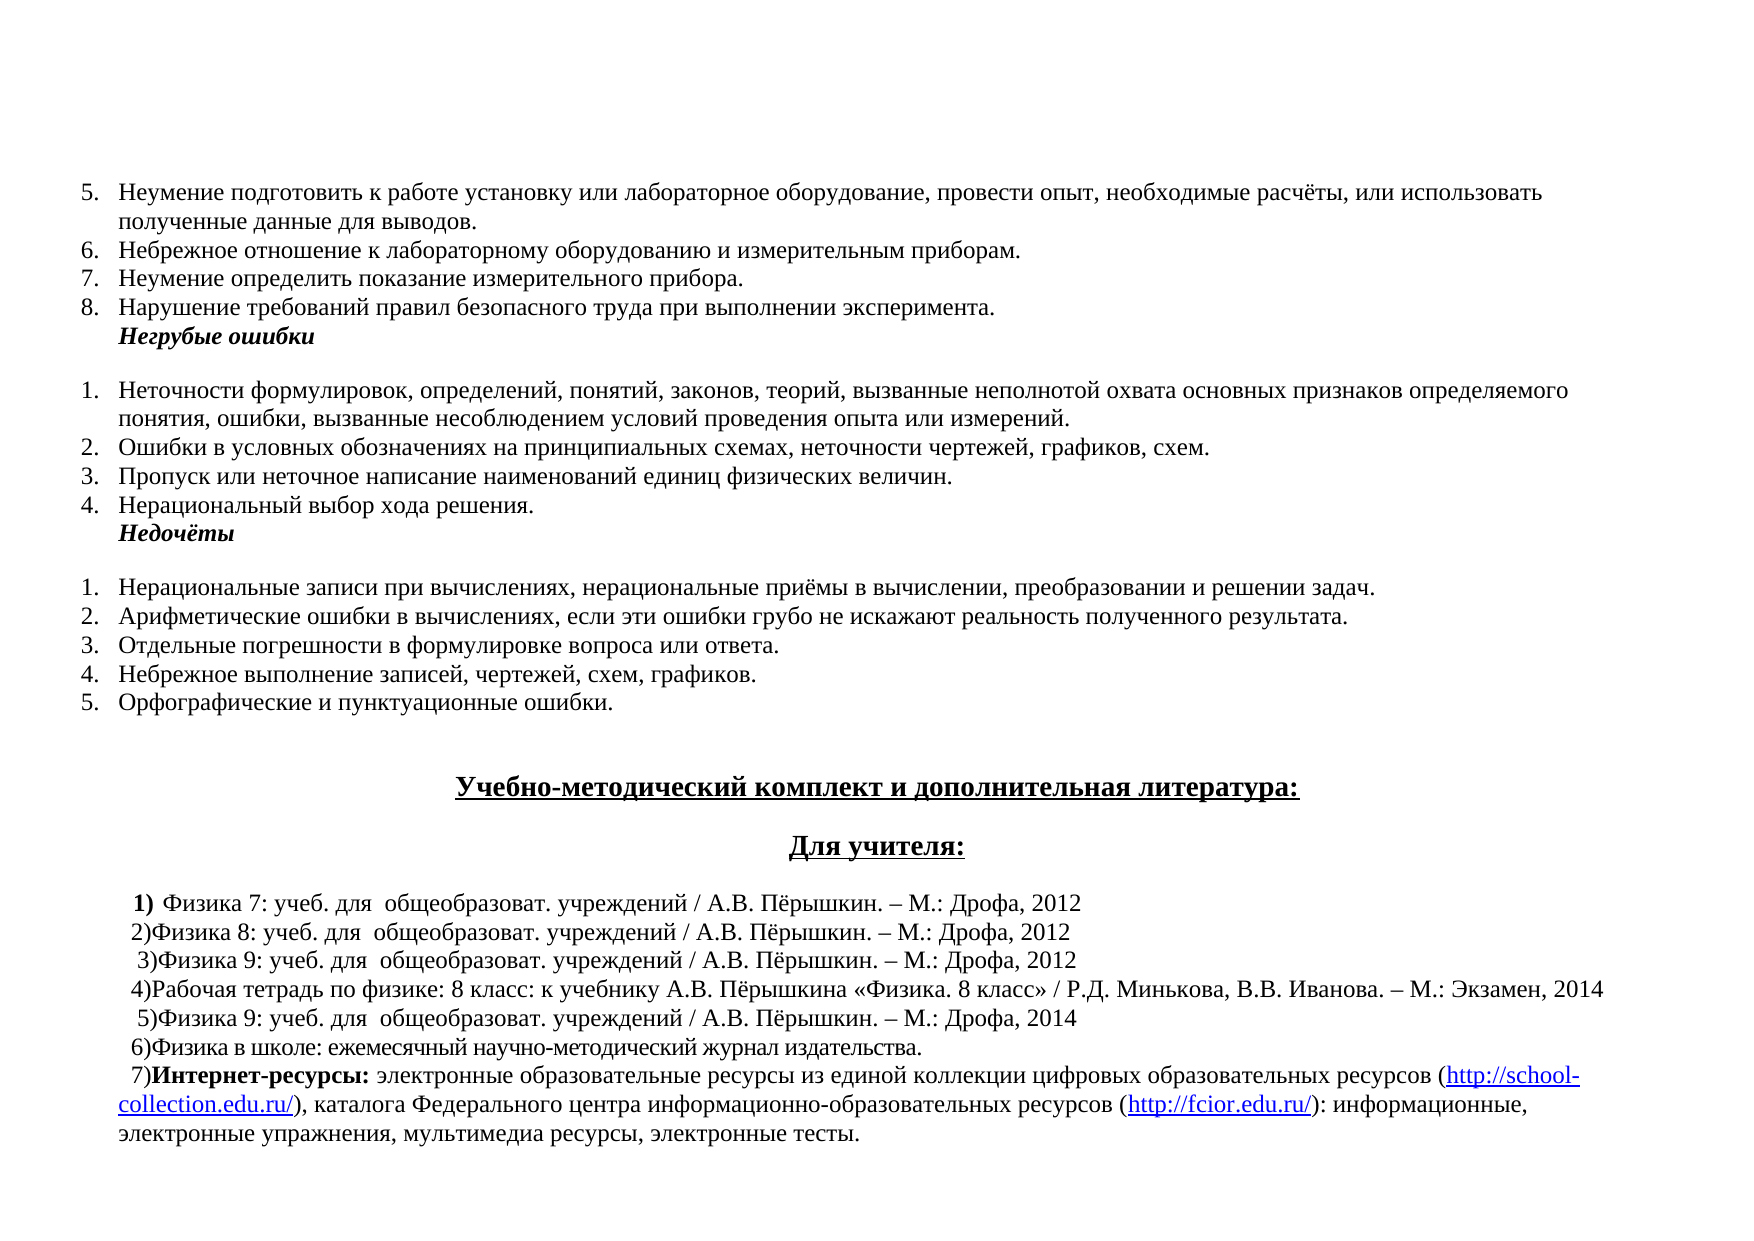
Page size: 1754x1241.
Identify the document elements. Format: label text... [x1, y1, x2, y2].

list Ошибки в условных обозначениях на принципиальных схемах, неточности чертежей, графиков, схем. [81, 432, 1636, 461]
list Небрежное отношение к лабораторному оборудованию и измерительным приборам. [81, 235, 1636, 263]
list Неумение определить показание измерительного прибора. [81, 263, 1636, 292]
text Учебно-методический комплект и дополнительная литература: [118, 769, 1636, 803]
text 7)Интернет-ресурсы: электронные образовательные ресурсы из единой коллекции цифровых образовательных ресурсов (http://school-collection.edu.ru/), каталога Федерального центра информационно-образовательных ресурсов (http://fcior.edu.ru/): информационные, электронные упражнения, мультимедиа ресурсы, электронные тесты. [118, 1060, 1636, 1147]
text 3)Физика 9: учеб. для общеобразоват. учреждений / А.В. Пёрышкин. – М.: Дрофа, 2012 [118, 945, 1636, 974]
list Неумение подготовить к работе установку или лабораторное оборудование, провести опыт, необходимые расчёты, или использовать полученные данные для выводов. [81, 177, 1636, 235]
text Негрубые ошибки [118, 321, 1636, 350]
list Пропуск или неточное написание наименований единиц физических величин. [81, 461, 1636, 490]
list Арифметические ошибки в вычислениях, если эти ошибки грубо не искажают реальность полученного результата. [81, 601, 1636, 630]
list Нерациональный выбор хода решения. [81, 490, 1636, 518]
list Неточности формулировок, определений, понятий, законов, теорий, вызванные неполнотой охвата основных признаков определяемого понятия, ошибки, вызванные несоблюдением условий проведения опыта или измерений. [81, 375, 1636, 432]
list Нерациональные записи при вычислениях, нерациональные приёмы в вычислении, преобразовании и решении задач. [81, 572, 1636, 601]
text 5)Физика 9: учеб. для общеобразоват. учреждений / А.В. Пёрышкин. – М.: Дрофа, 2014 [118, 1003, 1636, 1032]
text Для учителя: [118, 828, 1636, 862]
text 6)Физика в школе: ежемесячный научно-методический журнал издательства. [118, 1032, 1636, 1060]
list Нарушение требований правил безопасного труда при выполнении эксперимента. [81, 292, 1636, 321]
list Отдельные погрешности в формулировке вопроса или ответа. [81, 630, 1636, 659]
text 2)Физика 8: учеб. для общеобразоват. учреждений / А.В. Пёрышкин. – М.: Дрофа, 2012 [118, 917, 1636, 945]
list Физика 7: учеб. для общеобразоват. учреждений / А.В. Пёрышкин. – М.: Дрофа, 2012 [133, 888, 1636, 917]
list Орфографические и пунктуационные ошибки. [81, 687, 1636, 716]
list Небрежное выполнение записей, чертежей, схем, графиков. [81, 659, 1636, 687]
text 4)Рабочая тетрадь по физике: 8 класс: к учебнику А.В. Пёрышкина «Физика. 8 класс» / Р.Д. Минькова, В.В. Иванова. – М.: Экзамен, 2014 [118, 974, 1636, 1003]
text Недочёты [118, 518, 1636, 547]
